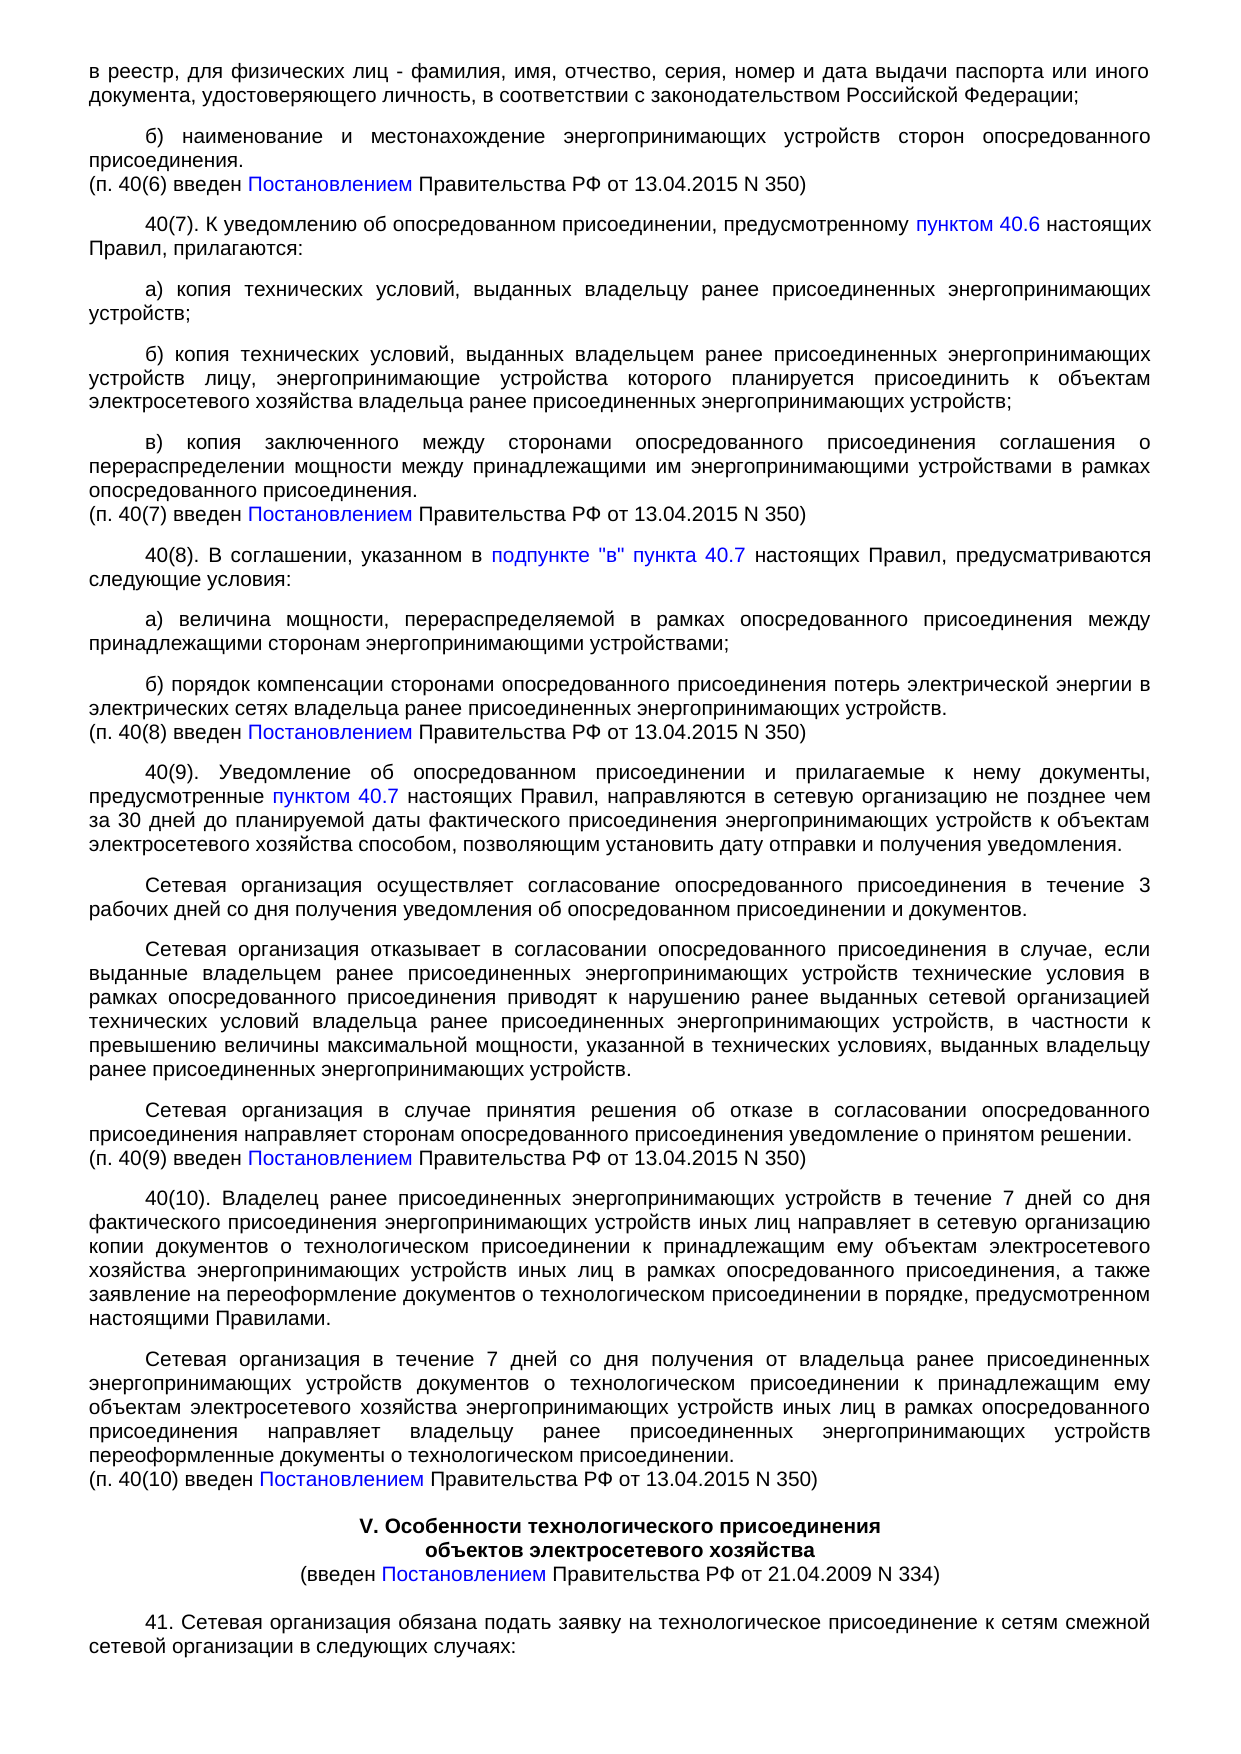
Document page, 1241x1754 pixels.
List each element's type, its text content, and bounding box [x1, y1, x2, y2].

text Сетевая организация осуществляет согласование опосредованного присоединения в течение 3 рабочих дней со дня получения уведомления об опосредованном присоединении и документов. [89, 873, 1152, 921]
text 40(8). В соглашении, указанном в подпункте "в" пункта 40.7 настоящих Правил, предусматриваются следующие условия: [89, 542, 1152, 590]
text объектов электросетевого хозяйства [89, 1538, 1152, 1562]
text Сетевая организация отказывает в согласовании опосредованного присоединения в случае, если выданные владельцем ранее присоединенных энергопринимающих устройств технические условия в рамках опосредованного присоединения приводят к нарушению ранее выданных сетевой организацией технических условий владельца ранее присоединенных энергопринимающих устройств, в частности к превышению величины максимальной мощности, указанной в технических условиях, выданных владельцу ранее присоединенных энергопринимающих устройств. [89, 937, 1152, 1081]
text 40(9). Уведомление об опосредованном присоединении и прилагаемые к нему документы, предусмотренные пунктом 40.7 настоящих Правил, направляются в сетевую организацию не позднее чем за 30 дней до планируемой даты фактического присоединения энергопринимающих устройств к объектам электросетевого хозяйства способом, позволяющим установить дату отправки и получения уведомления. [89, 760, 1152, 856]
text 40(7). К уведомлению об опосредованном присоединении, предусмотренному пунктом 40.6 настоящих Правил, прилагаются: [89, 212, 1152, 260]
text б) наименование и местонахождение энергопринимающих устройств сторон опосредованного присоединения. [89, 124, 1152, 172]
text (п. 40(9) введен Постановлением Правительства РФ от 13.04.2015 N 350) [89, 1146, 1152, 1169]
text б) копия технических условий, выданных владельцем ранее присоединенных энергопринимающих устройств лицу, энергопринимающие устройства которого планируется присоединить к объектам электросетевого хозяйства владельца ранее присоединенных энергопринимающих устройств; [89, 341, 1152, 413]
text 40(10). Владелец ранее присоединенных энергопринимающих устройств в течение 7 дней со дня фактического присоединения энергопринимающих устройств иных лиц направляет в сетевую организацию копии документов о технологическом присоединении к принадлежащим ему объектам электросетевого хозяйства энергопринимающих устройств иных лиц в рамках опосредованного присоединения, а также заявление на переоформление документов о технологическом присоединении в порядке, предусмотренном настоящими Правилами. [89, 1186, 1152, 1330]
text Сетевая организация в случае принятия решения об отказе в согласовании опосредованного присоединения направляет сторонам опосредованного присоединения уведомление о принятом решении. [89, 1098, 1152, 1146]
text (п. 40(7) введен Постановлением Правительства РФ от 13.04.2015 N 350) [89, 502, 1152, 526]
text а) копия технических условий, выданных владельцу ранее присоединенных энергопринимающих устройств; [89, 277, 1152, 325]
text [89, 59, 1152, 107]
text в) копия заключенного между сторонами опосредованного присоединения соглашения о перераспределении мощности между принадлежащими им энергопринимающими устройствами в рамках опосредованного присоединения. [89, 430, 1152, 502]
text 41. Сетевая организация обязана подать заявку на технологическое присоединение к сетям смежной сетевой организации в следующих случаях: [89, 1610, 1152, 1658]
text (п. 40(10) введен Постановлением Правительства РФ от 13.04.2015 N 350) [89, 1466, 1152, 1490]
text Сетевая организация в течение 7 дней со дня получения от владельца ранее присоединенных энергопринимающих устройств документов о технологическом присоединении к принадлежащим ему объектам электросетевого хозяйства энергопринимающих устройств иных лиц в рамках опосредованного присоединения направляет владельцу ранее присоединенных энергопринимающих устройств переоформленные документы о технологическом присоединении. [89, 1347, 1152, 1466]
text (п. 40(6) введен Постановлением Правительства РФ от 13.04.2015 N 350) [89, 172, 1152, 196]
text (введен Постановлением Правительства РФ от 21.04.2009 N 334) [89, 1562, 1152, 1586]
text б) порядок компенсации сторонами опосредованного присоединения потерь электрической энергии в электрических сетях владельца ранее присоединенных энергопринимающих устройств. [89, 672, 1152, 719]
text (п. 40(8) введен Постановлением Правительства РФ от 13.04.2015 N 350) [89, 719, 1152, 743]
text а) величина мощности, перераспределяемой в рамках опосредованного присоединения между принадлежащими сторонам энергопринимающими устройствами; [89, 607, 1152, 655]
text V. Особенности технологического присоединения [89, 1514, 1152, 1538]
